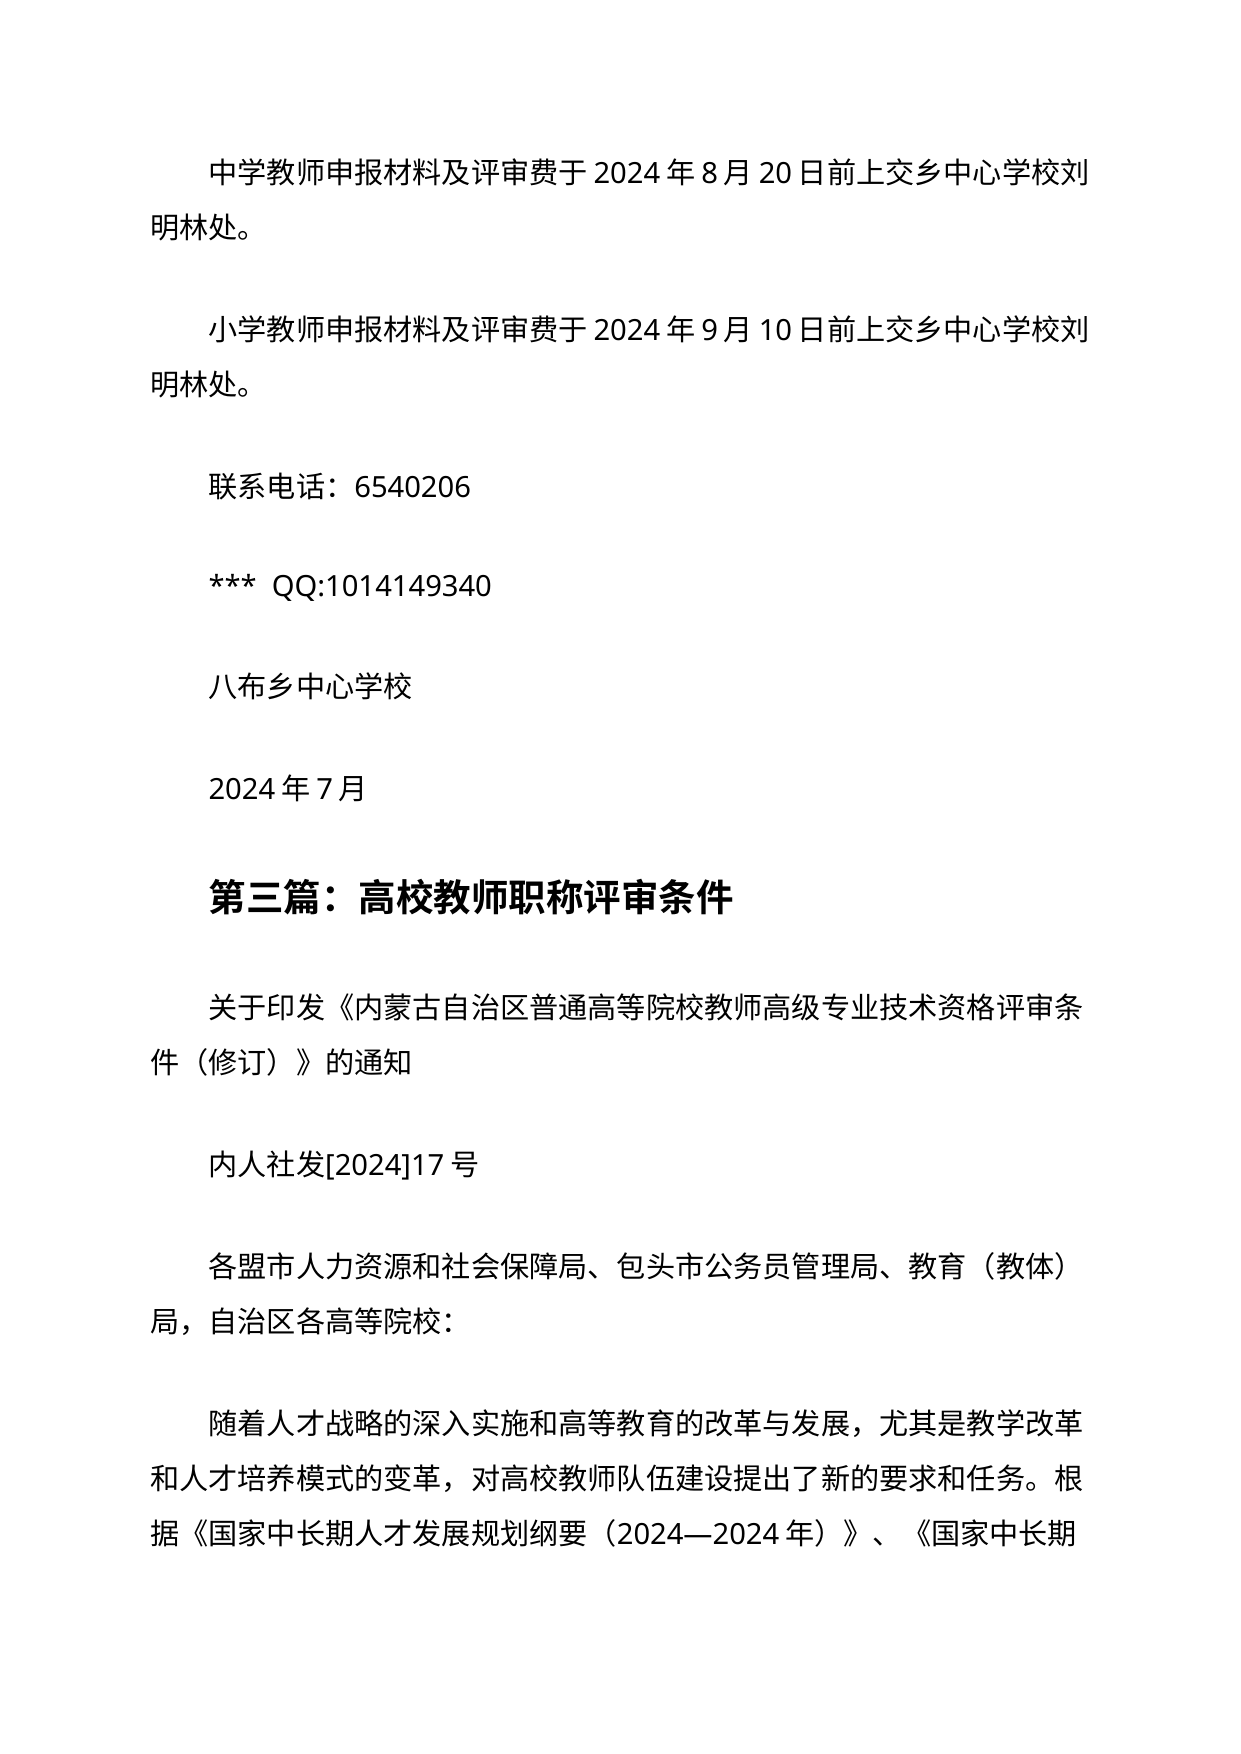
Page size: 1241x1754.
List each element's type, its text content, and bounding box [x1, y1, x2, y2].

text 各盟市人力资源和社会保障局、包头市公务员管理局、教育（教体）局，自治区各高等院校： [150, 1244, 1090, 1341]
text 关于印发《内蒙古自治区普通高等院校教师高级专业技术资格评审条件（修订）》的通知 [150, 985, 1090, 1082]
text *** QQ:1014149340 [150, 566, 1090, 605]
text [150, 1400, 1090, 1553]
text 联系电话：6540206 [150, 463, 1090, 506]
text 第三篇：高校教师职称评审条件 [150, 868, 1090, 922]
text 内人社发[2024]17号 [150, 1142, 1090, 1184]
text 中学教师申报材料及评审费于2024年8月20日前上交乡中心学校刘明林处。 [150, 150, 1090, 247]
text 八布乡中心学校 [150, 664, 1090, 706]
text 2024年7月 [150, 766, 1090, 808]
text 小学教师申报材料及评审费于2024年9月10日前上交乡中心学校刘明林处。 [150, 307, 1090, 404]
